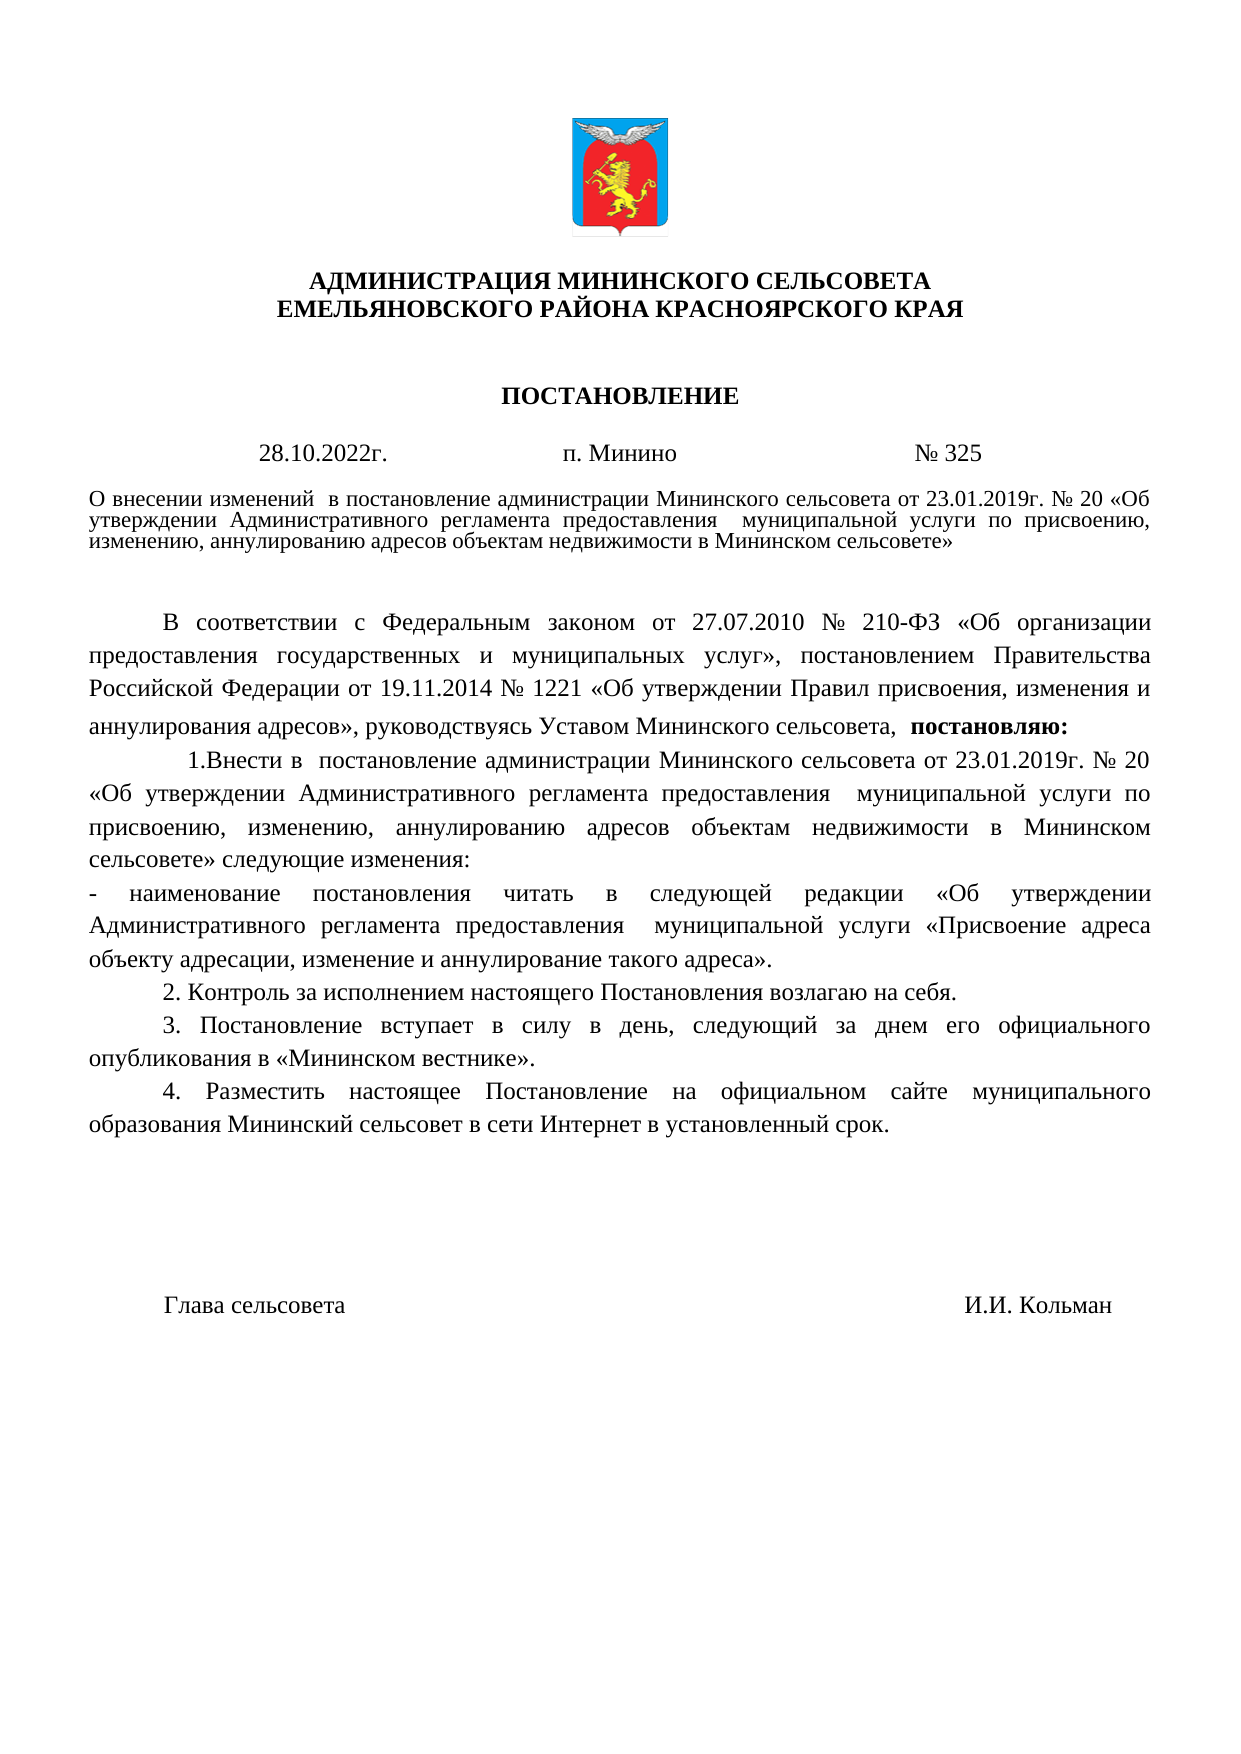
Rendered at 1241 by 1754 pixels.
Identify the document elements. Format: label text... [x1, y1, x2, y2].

text 3. Постановление вступает в силу в день, следующий за днем его официального опубликования в «Мининском вестнике». [89, 1010, 1152, 1071]
text 2. Контроль за исполнением настоящего Постановления возлагаю на себя. [89, 977, 1152, 1005]
picture [572, 121, 669, 237]
text 1.Внести в постановление администрации Мининского сельсовета от 23.01.2019г. № 20 «Об утверждении Административного регламента предоставления муниципальной услуги по присвоению, изменению, аннулированию адресов объектам недвижимости в Мининском сельсовете» следующие изменения: [89, 746, 1152, 873]
text Глава сельсовета И.И. Кольман [89, 1290, 1152, 1318]
text 4. Разместить настоящее Постановление на официальном сайте муниципального образования Мининский сельсовет в сети Интернет в установленный срок. [89, 1076, 1152, 1137]
text ПОСТАНОВЛЕНИЕ [89, 381, 1152, 409]
text АДМИНИСТРАЦИЯ МИНИНСКОГО СЕЛЬСОВЕТА [89, 266, 1152, 294]
text ЕМЕЛЬЯНОВСКОГО РАЙОНА КРАСНОЯРСКОГО КРАЯ [89, 294, 1152, 323]
text - наименование постановления читать в следующей редакции «Об утверждении Административного регламента предоставления муниципальной услуги «Присвоение адреса объекту адресации, изменение и аннулирование такого адреса». [89, 878, 1152, 972]
text О внесении изменений в постановление администрации Мининского сельсовета от 23.01.2019г. № 20 «Об утверждении Административного регламента предоставления муниципальной услуги по присвоению, изменению, аннулированию адресов объектам недвижимости в Мининском сельсовете» [89, 490, 1152, 553]
text 28.10.2022г. п. Минино № 325 [89, 438, 1152, 467]
text В соответствии с Федеральным законом от 27.07.2010 № 210-ФЗ «Об организации предоставления государственных и муниципальных услуг», постановлением Правительства Российской Федерации от 19.11.2014 № 1221 «Об утверждении Правил присвоения, изменения и аннулирования адресов», руководствуясь Уставом Мининского сельсовета, постановляю: [89, 607, 1152, 741]
